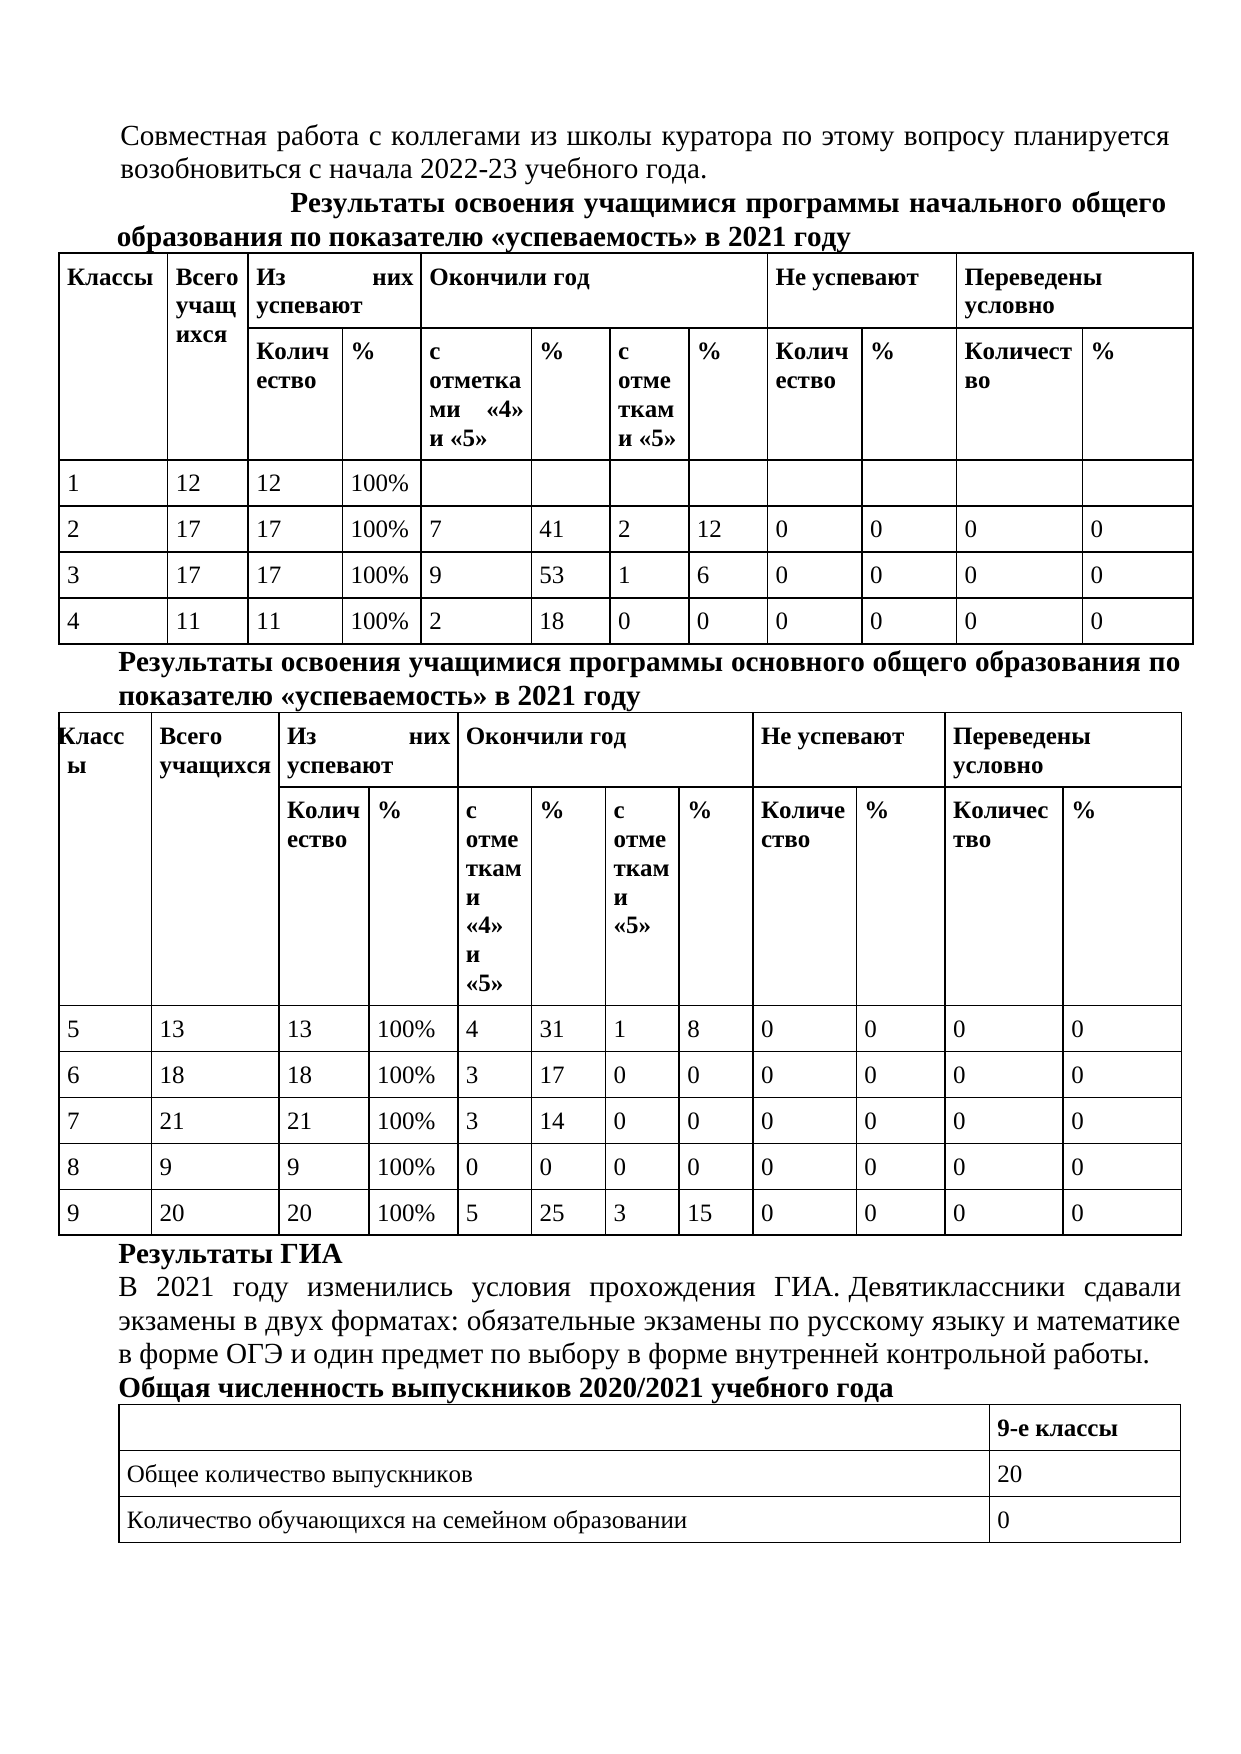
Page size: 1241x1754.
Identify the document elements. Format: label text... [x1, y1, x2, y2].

table_cell 0 [532, 1144, 605, 1188]
table_cell 41 [532, 507, 609, 551]
table_cell 12 [249, 461, 342, 505]
table_header Окончили год [459, 713, 752, 786]
table_cell % [863, 329, 956, 459]
table_cell Количество [768, 329, 861, 459]
table_cell 0 [946, 1098, 1062, 1142]
table_cell 0 [754, 1144, 856, 1188]
table_cell 0 [1083, 599, 1192, 643]
table_cell Количество обучающихся на семейном образовании [120, 1497, 989, 1541]
table_header Классы [60, 713, 151, 1005]
table_header Не успевают [754, 713, 944, 786]
table_cell 0 [1083, 553, 1192, 597]
table_cell 7 [422, 507, 531, 551]
table_cell % [1083, 329, 1192, 459]
table_cell % [532, 788, 605, 1005]
table_cell 0 [1064, 1006, 1181, 1051]
table_cell 53 [532, 553, 609, 597]
table_cell 0 [680, 1052, 752, 1097]
table_cell % [690, 329, 767, 459]
table_cell 100% [343, 553, 420, 597]
table_cell 0 [680, 1144, 752, 1188]
table_header Из них успевают [280, 713, 457, 786]
table_cell 17 [168, 553, 247, 597]
table_cell % [532, 329, 609, 459]
table_cell 100% [370, 1052, 457, 1097]
table_cell 8 [60, 1144, 151, 1188]
text Результаты освоения учащимися программы начального общего образования по показателю «успеваемость» в 2021 году [117, 185, 1167, 252]
table_cell 3 [459, 1098, 531, 1142]
table_cell 31 [532, 1006, 605, 1051]
table_cell % [1064, 788, 1181, 1005]
table_cell Количество [946, 788, 1062, 1005]
text Результаты освоения учащимися программы основного общего образования по показателю «успеваемость» в 2021 году [118, 645, 1181, 712]
table_cell 17 [532, 1052, 605, 1097]
table_cell 2 [60, 507, 167, 551]
table_cell 0 [768, 507, 861, 551]
table_cell [532, 461, 609, 505]
table_cell 4 [60, 599, 167, 643]
table_cell 0 [1064, 1144, 1181, 1188]
table_cell 0 [957, 553, 1082, 597]
table_cell 20 [152, 1190, 278, 1234]
table_cell 0 [754, 1190, 856, 1234]
table_cell 17 [168, 507, 247, 551]
table_header Из них успевают [249, 254, 420, 327]
table_cell 9 [422, 553, 531, 597]
table_cell Количество [249, 329, 342, 459]
table_cell 0 [1064, 1052, 1181, 1097]
table_header Переведены условно [946, 713, 1181, 786]
table_cell 1 [611, 553, 688, 597]
table_cell 3 [60, 553, 167, 597]
table_cell 0 [946, 1052, 1062, 1097]
table_cell 0 [1083, 507, 1192, 551]
table_cell [422, 461, 531, 505]
table_cell 0 [857, 1098, 944, 1142]
table_cell 17 [249, 507, 342, 551]
table_header Всего учащихся [168, 254, 247, 459]
text Результаты ГИА [118, 1236, 1181, 1269]
table_cell 0 [946, 1006, 1062, 1051]
table_cell 21 [280, 1098, 368, 1142]
table_cell 6 [60, 1052, 151, 1097]
table_cell 100% [343, 507, 420, 551]
table_header Переведены условно [957, 254, 1192, 327]
table_cell [1083, 461, 1192, 505]
table_cell 0 [1064, 1098, 1181, 1142]
table_cell 9 [60, 1190, 151, 1234]
table_cell [611, 461, 688, 505]
table_cell 12 [690, 507, 767, 551]
table_cell 0 [680, 1098, 752, 1142]
table_cell 5 [60, 1006, 151, 1051]
table_cell 0 [606, 1052, 678, 1097]
table_cell 0 [611, 599, 688, 643]
table_cell 100% [370, 1098, 457, 1142]
table_cell 0 [768, 553, 861, 597]
table_cell с отметками «4» и «5» [422, 329, 531, 459]
table_cell 3 [459, 1052, 531, 1097]
table_cell [957, 461, 1082, 505]
table_cell 13 [152, 1006, 278, 1051]
table_cell 11 [249, 599, 342, 643]
table_cell 2 [422, 599, 531, 643]
table_header Не успевают [768, 254, 956, 327]
table_cell % [343, 329, 420, 459]
table_header [120, 1405, 989, 1449]
table_cell 0 [857, 1144, 944, 1188]
table_cell 6 [690, 553, 767, 597]
table_header 9-е классы [990, 1405, 1180, 1449]
table_cell 21 [152, 1098, 278, 1142]
table_cell 100% [370, 1006, 457, 1051]
table_cell 0 [857, 1006, 944, 1051]
table_cell % [370, 788, 457, 1005]
table_cell 1 [606, 1006, 678, 1051]
table_cell 100% [343, 461, 420, 505]
table_cell % [680, 788, 752, 1005]
table_cell 0 [754, 1052, 856, 1097]
table_cell 1 [60, 461, 167, 505]
table_cell 0 [1064, 1190, 1181, 1234]
table_cell 13 [280, 1006, 368, 1051]
table_cell Количество [957, 329, 1082, 459]
table_cell 11 [168, 599, 247, 643]
table_cell 2 [611, 507, 688, 551]
text Общая численность выпускников 2020/2021 учебного года [118, 1370, 1181, 1404]
table_cell 0 [606, 1144, 678, 1188]
table_cell с отметками «5» [611, 329, 688, 459]
table_cell 0 [754, 1006, 856, 1051]
table_header Всего учащихся [152, 713, 278, 1005]
table_cell 9 [152, 1144, 278, 1188]
table_cell 0 [957, 507, 1082, 551]
table_cell 7 [60, 1098, 151, 1142]
table_cell 25 [532, 1190, 605, 1234]
table_cell Общее количество выпускников [120, 1451, 989, 1496]
table_cell 0 [606, 1098, 678, 1142]
table_cell 0 [946, 1190, 1062, 1234]
text В 2021 году изменились условия прохождения ГИА. Девятиклассники сдавали экзамены в двух форматах: обязательные экзамены по русскому языку и математике в форме ОГЭ и один предмет по выбору в форме внутренней контрольной работы. [118, 1269, 1181, 1370]
table_cell 0 [946, 1144, 1062, 1188]
table_cell [768, 461, 861, 505]
table_cell 5 [459, 1190, 531, 1234]
table_cell 18 [152, 1052, 278, 1097]
table_cell 0 [957, 599, 1082, 643]
table_cell 8 [680, 1006, 752, 1051]
table_cell 3 [606, 1190, 678, 1234]
table_cell 0 [857, 1052, 944, 1097]
table_cell 20 [990, 1451, 1180, 1496]
table_cell Количество [754, 788, 856, 1005]
table_cell с отметками «4» и «5» [459, 788, 531, 1005]
table_cell 18 [280, 1052, 368, 1097]
table_cell 18 [532, 599, 609, 643]
table_cell 14 [532, 1098, 605, 1142]
table_cell 0 [990, 1497, 1180, 1541]
table_cell с отметками «5» [606, 788, 678, 1005]
table_cell 0 [863, 507, 956, 551]
table_cell 0 [754, 1098, 856, 1142]
table_cell 15 [680, 1190, 752, 1234]
table_cell 0 [690, 599, 767, 643]
table_header Классы [60, 254, 167, 459]
table_cell 100% [343, 599, 420, 643]
table_cell 4 [459, 1006, 531, 1051]
text Совместная работа с коллегами из школы куратора по этому вопросу планируется возобновиться с начала 2022-23 учебного года. [120, 118, 1171, 185]
table_cell 100% [370, 1144, 457, 1188]
table_cell 9 [280, 1144, 368, 1188]
table_cell 0 [857, 1190, 944, 1234]
table_header Окончили год [422, 254, 767, 327]
table_cell 0 [863, 599, 956, 643]
table_cell 20 [280, 1190, 368, 1234]
table_cell % [857, 788, 944, 1005]
table_cell 0 [459, 1144, 531, 1188]
table_cell 17 [249, 553, 342, 597]
table_cell 100% [370, 1190, 457, 1234]
table_cell 12 [168, 461, 247, 505]
table_cell [690, 461, 767, 505]
table_cell Количество [280, 788, 368, 1005]
table_cell 0 [863, 553, 956, 597]
table_cell 0 [768, 599, 861, 643]
table_cell [863, 461, 956, 505]
